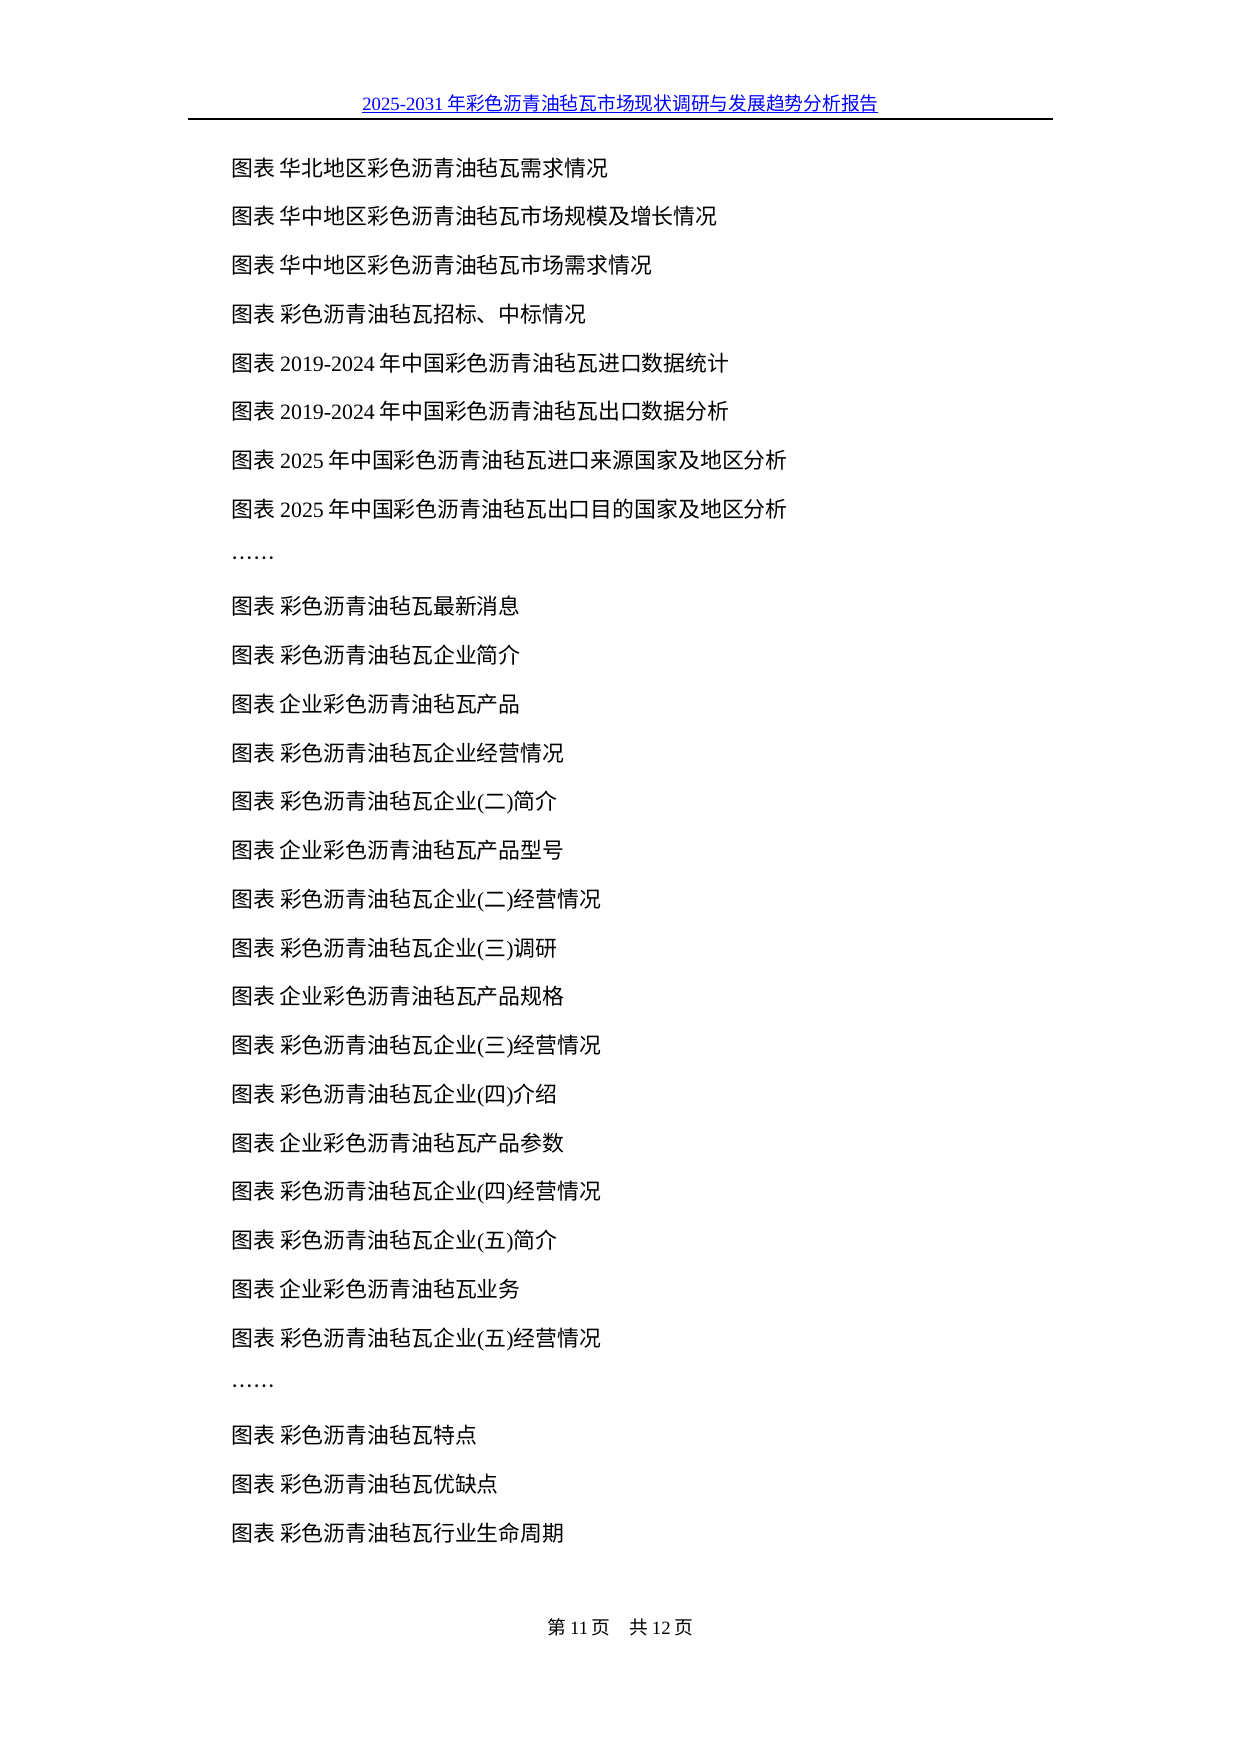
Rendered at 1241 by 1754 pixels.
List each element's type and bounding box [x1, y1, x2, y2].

text [187, 150, 1053, 1548]
